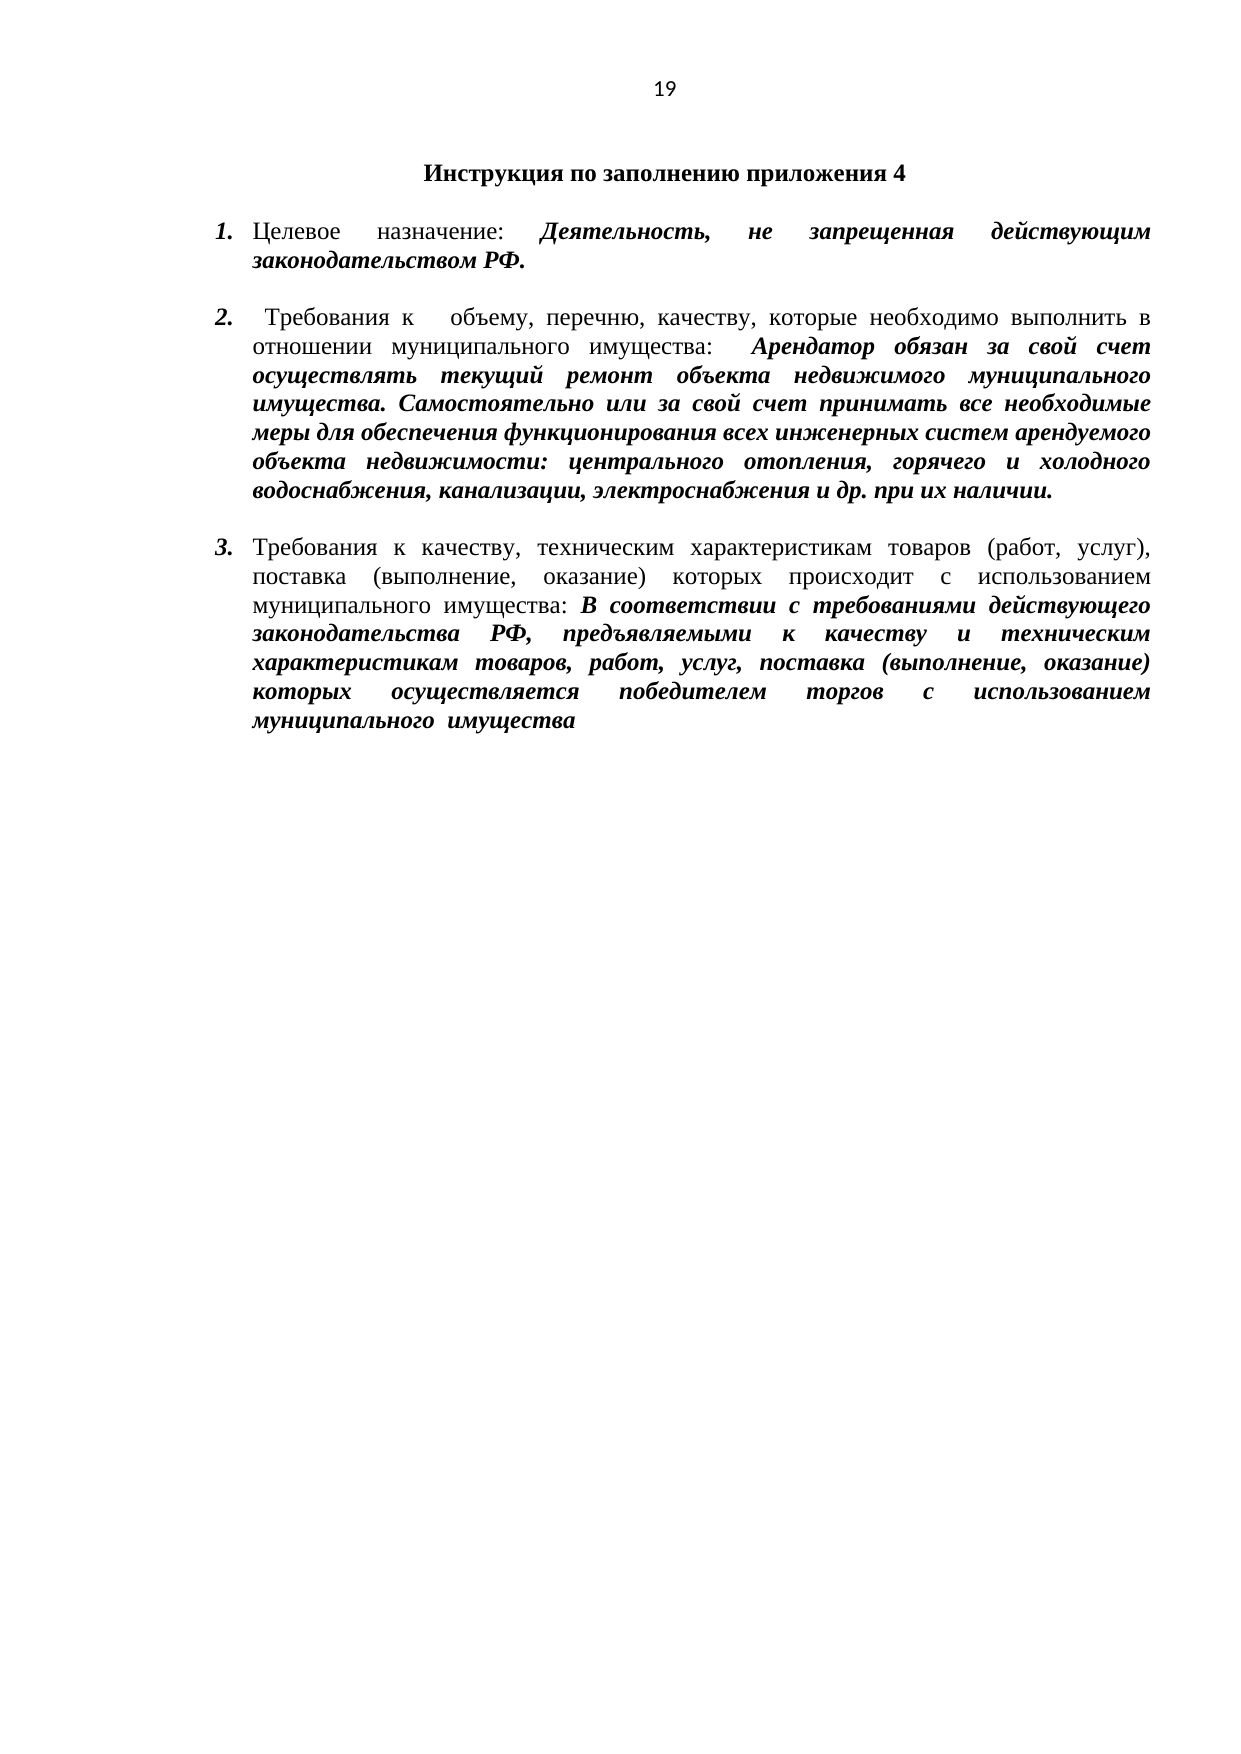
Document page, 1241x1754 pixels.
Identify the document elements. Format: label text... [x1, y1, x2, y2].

list Целевое назначение: Деятельность, не запрещенная действующим законодательством РФ. [215, 216, 1152, 273]
text Инструкция по заполнению приложения 4 [177, 158, 1152, 187]
list Требования к качеству, техническим характеристикам товаров (работ, услуг), поставка (выполнение, оказание) которых происходит с использованием муниципального имущества: В соответствии с требованиями действующего законодательства РФ, предъявляемыми к качеству и техническим характеристикам товаров, работ, услуг, поставка (выполнение, оказание) которых осуществляется победителем торгов с использованием муниципального имущества [215, 532, 1152, 733]
list Требования к объему, перечню, качеству, которые необходимо выполнить в отношении муниципального имущества: Арендатор обязан за свой счет осуществлять текущий ремонт объекта недвижимого муниципального имущества. Самостоятельно или за свой счет принимать все необходимые меры для обеспечения функционирования всех инженерных систем арендуемого объекта недвижимости: центрального отопления, горячего и холодного водоснабжения, канализации, электроснабжения и др. при их наличии. [215, 302, 1152, 503]
